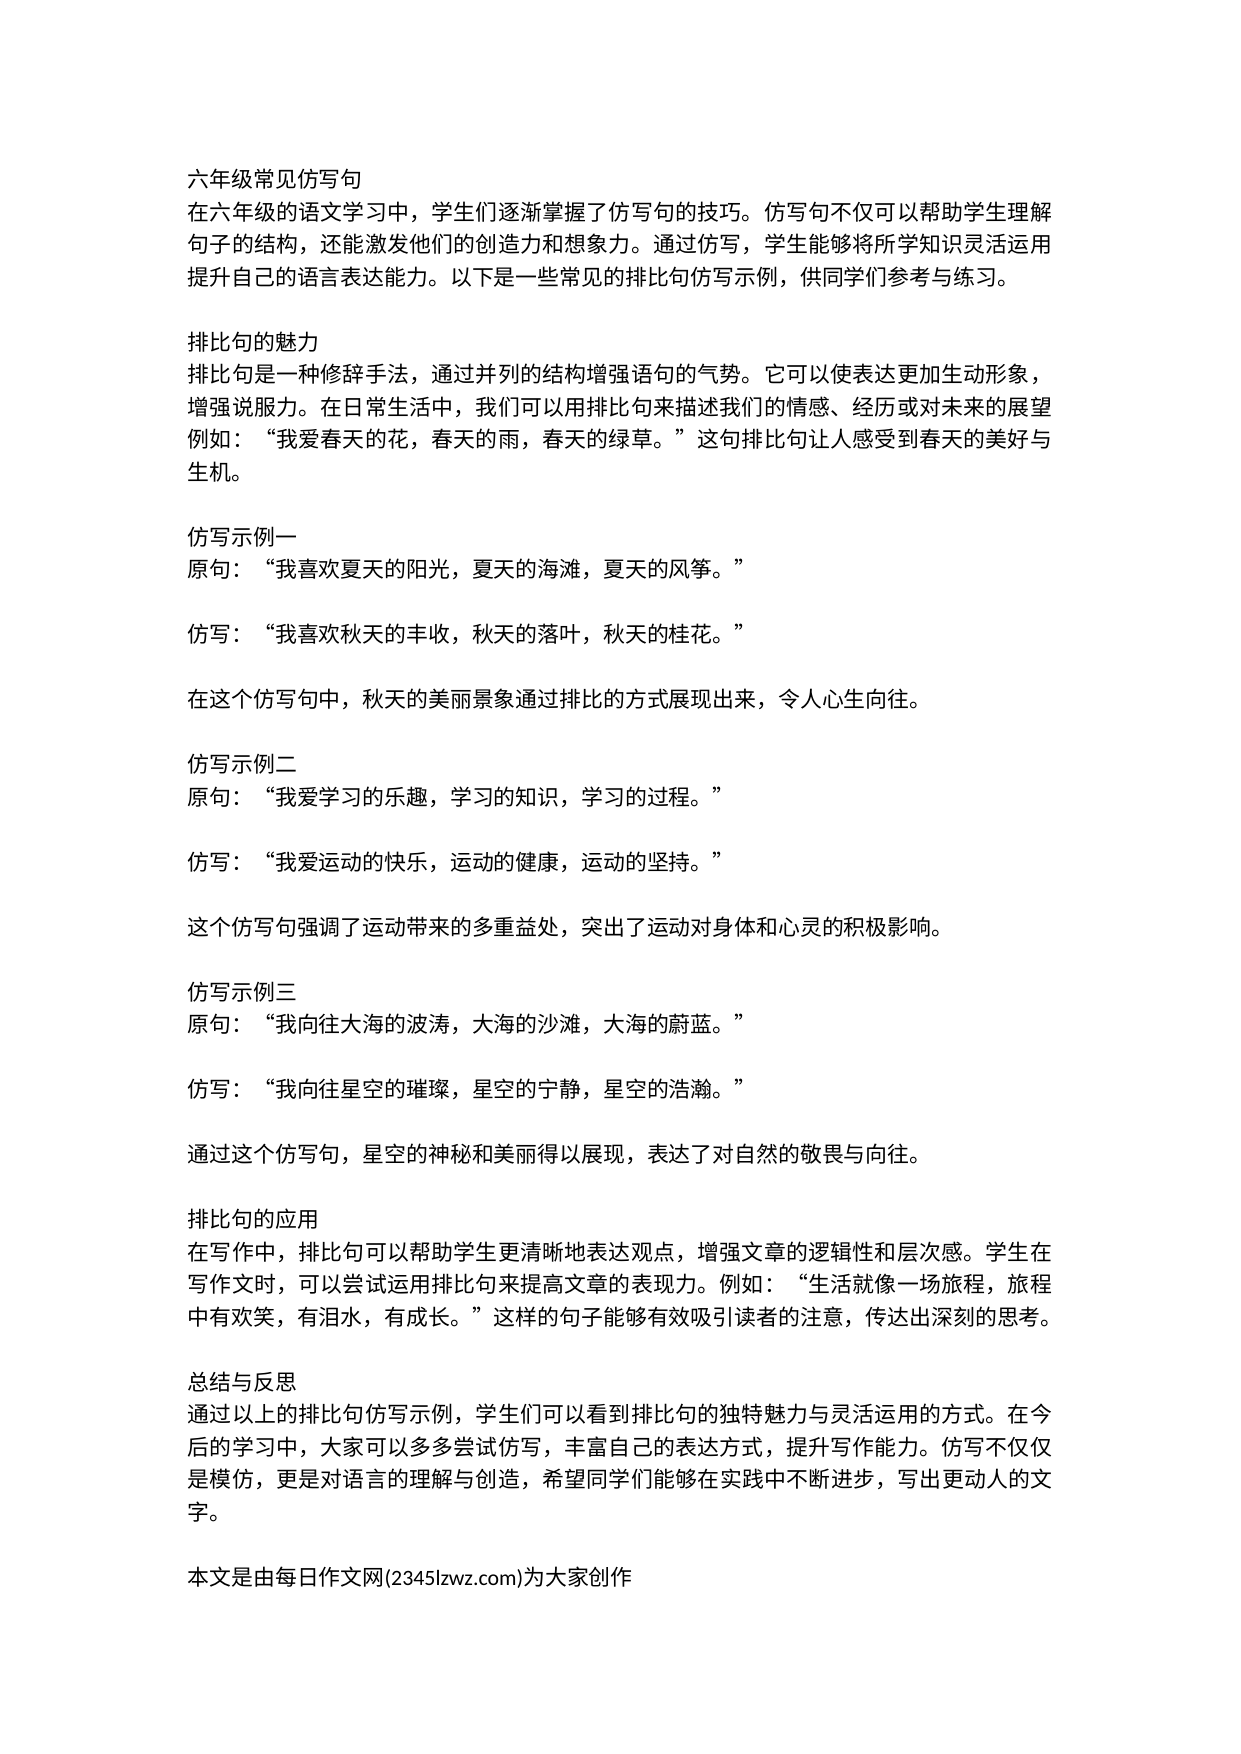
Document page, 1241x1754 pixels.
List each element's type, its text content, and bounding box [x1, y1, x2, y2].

text 通过这个仿写句，星空的神秘和美丽得以展现，表达了对自然的敬畏与向往。 [187, 1137, 1053, 1169]
text 排比句的魅力 [187, 324, 1053, 357]
text 通过以上的排比句仿写示例，学生们可以看到排比句的独特魅力与灵活运用的方式。在今后的学习中，大家可以多多尝试仿写，丰富自己的表达方式，提升写作能力。仿写不仅仅是模仿，更是对语言的理解与创造，希望同学们能够在实践中不断进步，写出更动人的文字。 [187, 1397, 1053, 1527]
text 原句：“我爱学习的乐趣，学习的知识，学习的过程。” [187, 779, 1053, 812]
text 六年级常见仿写句 [187, 162, 1053, 194]
text 仿写示例二 [187, 747, 1053, 779]
text 仿写：“我喜欢秋天的丰收，秋天的落叶，秋天的桂花。” [187, 617, 1053, 649]
text 这个仿写句强调了运动带来的多重益处，突出了运动对身体和心灵的积极影响。 [187, 909, 1053, 942]
text 仿写示例三 [187, 974, 1053, 1007]
text 仿写示例一 [187, 519, 1053, 552]
text 在写作中，排比句可以帮助学生更清晰地表达观点，增强文章的逻辑性和层次感。学生在写作文时，可以尝试运用排比句来提高文章的表现力。例如：“生活就像一场旅程，旅程中有欢笑，有泪水，有成长。”这样的句子能够有效吸引读者的注意，传达出深刻的思考。 [187, 1234, 1053, 1332]
text 原句：“我喜欢夏天的阳光，夏天的海滩，夏天的风筝。” [187, 552, 1053, 584]
text 本文是由每日作文网(2345lzwz.com)为大家创作 [187, 1559, 1053, 1592]
text 排比句是一种修辞手法，通过并列的结构增强语句的气势。它可以使表达更加生动形象，增强说服力。在日常生活中，我们可以用排比句来描述我们的情感、经历或对未来的展望。例如：“我爱春天的花，春天的雨，春天的绿草。”这句排比句让人感受到春天的美好与生机。 [187, 357, 1053, 487]
text 排比句的应用 [187, 1202, 1053, 1234]
text 仿写：“我向往星空的璀璨，星空的宁静，星空的浩瀚。” [187, 1072, 1053, 1104]
text 原句：“我向往大海的波涛，大海的沙滩，大海的蔚蓝。” [187, 1007, 1053, 1039]
text 仿写：“我爱运动的快乐，运动的健康，运动的坚持。” [187, 844, 1053, 877]
text 在这个仿写句中，秋天的美丽景象通过排比的方式展现出来，令人心生向往。 [187, 682, 1053, 714]
text 总结与反思 [187, 1364, 1053, 1397]
text 在六年级的语文学习中，学生们逐渐掌握了仿写句的技巧。仿写句不仅可以帮助学生理解句子的结构，还能激发他们的创造力和想象力。通过仿写，学生能够将所学知识灵活运用，提升自己的语言表达能力。以下是一些常见的排比句仿写示例，供同学们参考与练习。 [187, 194, 1053, 292]
